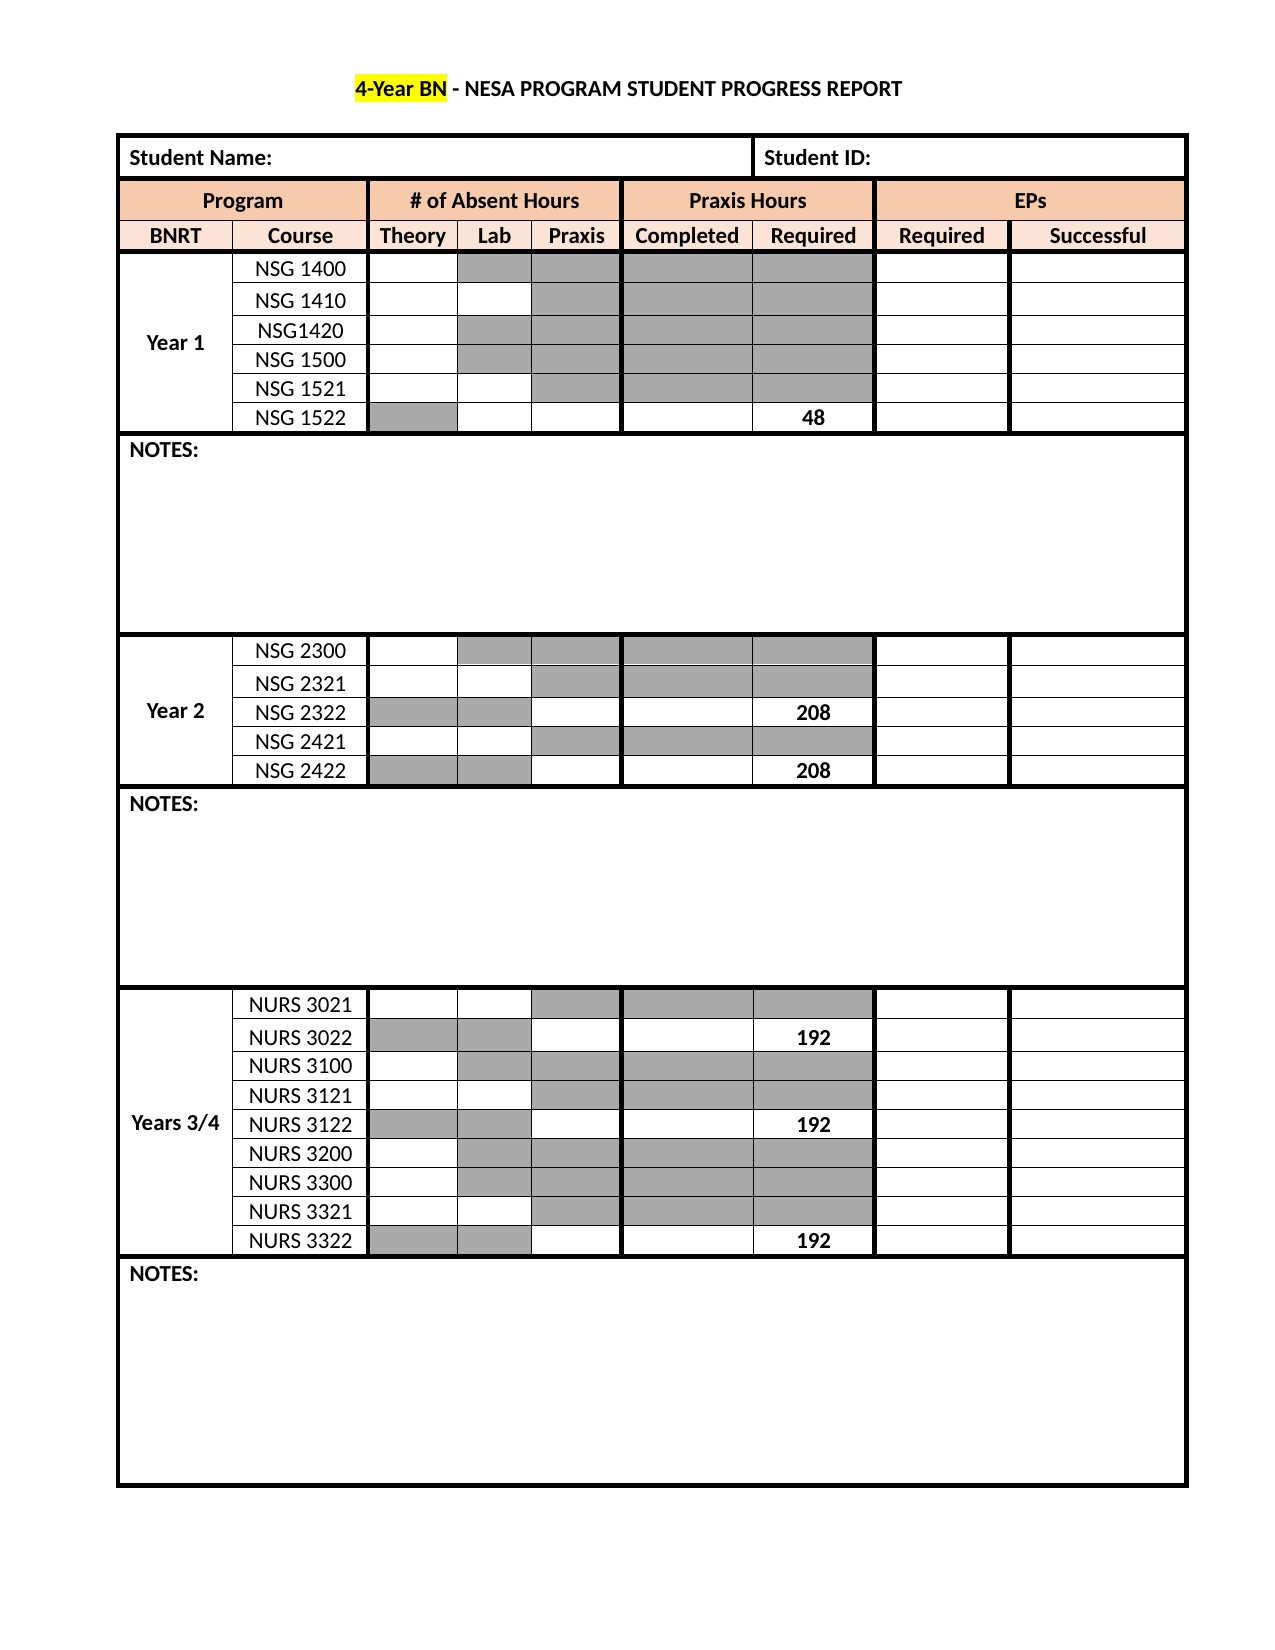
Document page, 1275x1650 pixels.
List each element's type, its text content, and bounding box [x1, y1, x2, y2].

table_cell [532, 316, 619, 344]
table_cell [1012, 316, 1184, 344]
table_cell NURS 3122 [233, 1110, 366, 1138]
table_cell [458, 698, 531, 726]
table_cell Praxis Hours [624, 181, 872, 220]
table_cell # of Absent Hours [370, 181, 619, 220]
table_cell [753, 316, 872, 344]
table_cell [370, 1019, 457, 1051]
table_cell [753, 374, 872, 402]
table_cell [1012, 1052, 1184, 1080]
table_cell [370, 1197, 457, 1225]
table_header Student ID: [755, 138, 1184, 176]
table_cell [370, 345, 457, 373]
table_cell [877, 637, 1007, 664]
table_cell 208 [753, 756, 872, 784]
table_cell [624, 283, 752, 315]
table_cell [624, 637, 752, 664]
table_cell [624, 990, 753, 1018]
table_cell [877, 1197, 1007, 1225]
table_cell [624, 1110, 753, 1138]
table_cell [370, 1139, 457, 1167]
table_cell [624, 316, 752, 344]
table_cell [624, 1019, 753, 1051]
table_cell [458, 1019, 531, 1051]
table_cell [1012, 1019, 1184, 1051]
table_cell [624, 1197, 753, 1225]
table_cell NURS 3021 [233, 990, 366, 1018]
table_cell [370, 316, 457, 344]
table_cell [532, 1168, 619, 1196]
table_cell [458, 756, 531, 784]
table_cell [458, 1197, 531, 1225]
table_cell [877, 698, 1007, 726]
table_cell [458, 637, 531, 664]
table_cell NOTES: [120, 789, 1184, 985]
table_cell NSG 2321 [233, 666, 366, 697]
table_cell [370, 374, 457, 402]
table_cell [370, 1226, 457, 1254]
table_cell [532, 698, 619, 726]
table_cell [1012, 403, 1184, 431]
table_cell [624, 374, 752, 402]
table_cell [1012, 1197, 1184, 1225]
table_cell [877, 1226, 1007, 1254]
table_cell [458, 727, 531, 755]
table_cell [753, 254, 872, 282]
table_cell [1012, 990, 1184, 1018]
table_cell [370, 637, 457, 664]
table_cell [754, 990, 872, 1018]
table_cell [458, 1052, 531, 1080]
table_cell [458, 1226, 531, 1254]
table_cell [532, 1110, 619, 1138]
table_cell [1012, 637, 1184, 664]
table_cell [624, 403, 752, 431]
table_cell [1012, 1226, 1184, 1254]
table_cell [1012, 698, 1184, 726]
table_cell [532, 637, 619, 664]
table_cell [370, 283, 457, 315]
table_cell Required [753, 221, 872, 249]
table_cell [532, 1081, 619, 1109]
table_cell [624, 666, 752, 697]
table_cell NURS 3200 [233, 1139, 366, 1167]
table_cell [754, 1052, 872, 1080]
table_cell NOTES: [120, 436, 1184, 632]
table_cell NSG 1522 [233, 403, 366, 431]
table_cell NURS 3321 [233, 1197, 366, 1225]
table_cell [877, 756, 1007, 784]
table_cell Program [120, 181, 366, 220]
table_cell NURS 3022 [233, 1019, 366, 1051]
table_cell [532, 990, 619, 1018]
table_cell [458, 990, 531, 1018]
table_cell NSG 1410 [233, 283, 366, 315]
table_cell Year 1 [120, 254, 232, 431]
table_cell 48 [753, 403, 872, 431]
table_cell [1012, 345, 1184, 373]
table_cell [532, 666, 619, 697]
table_cell [532, 403, 619, 431]
table_cell [458, 1139, 531, 1167]
table_cell Course [233, 221, 366, 249]
table_cell [877, 1081, 1007, 1109]
table_cell [624, 698, 752, 726]
table_cell NURS 3100 [233, 1052, 366, 1080]
table_cell [877, 1110, 1007, 1138]
table_cell [458, 254, 531, 282]
table_cell [877, 1168, 1007, 1196]
table_cell [370, 1081, 457, 1109]
table_cell [532, 1052, 619, 1080]
table_cell Required [877, 221, 1007, 249]
table_cell NSG 1500 [233, 345, 366, 373]
table_cell [458, 1081, 531, 1109]
table_cell [532, 1226, 619, 1254]
table_cell [624, 1226, 753, 1254]
table_cell [877, 990, 1007, 1018]
table_cell [624, 345, 752, 373]
table_cell [1012, 727, 1184, 755]
table_cell [624, 1052, 753, 1080]
table_cell [753, 283, 872, 315]
table_cell [370, 1052, 457, 1080]
table_cell [532, 1019, 619, 1051]
table_header Student Name: [120, 138, 751, 176]
table_cell [370, 756, 457, 784]
table_cell 208 [753, 698, 872, 726]
table_cell NOTES: [120, 1259, 1184, 1483]
table_cell [370, 1110, 457, 1138]
table_cell [754, 1081, 872, 1109]
table_cell [458, 374, 531, 402]
table_cell [754, 1197, 872, 1225]
table_cell 192 [754, 1019, 872, 1051]
table_cell 192 [754, 1110, 872, 1138]
table_cell [532, 1139, 619, 1167]
table_cell [458, 666, 531, 697]
table_cell NSG 1400 [233, 254, 366, 282]
table_cell [877, 1139, 1007, 1167]
table_cell [754, 1168, 872, 1196]
table_cell NURS 3121 [233, 1081, 366, 1109]
table_cell [532, 345, 619, 373]
table_cell Successful [1012, 221, 1184, 249]
table_cell [532, 374, 619, 402]
table_cell [1012, 1110, 1184, 1138]
table_cell EPs [877, 181, 1184, 220]
table_cell Praxis [532, 221, 619, 249]
table_cell [877, 374, 1007, 402]
table_cell [754, 1139, 872, 1167]
table_cell Lab [458, 221, 531, 249]
table_cell [624, 1139, 753, 1167]
table_cell [1012, 283, 1184, 315]
table_cell [1012, 1168, 1184, 1196]
table_cell [877, 1019, 1007, 1051]
table_cell [624, 1081, 753, 1109]
table_cell [877, 254, 1007, 282]
table_cell [458, 283, 531, 315]
table_cell [877, 1052, 1007, 1080]
table_cell NURS 3322 [233, 1226, 366, 1254]
table_cell NSG 1521 [233, 374, 366, 402]
table_cell NSG 2322 [233, 698, 366, 726]
table_cell NSG 2422 [233, 756, 366, 784]
table_cell [370, 254, 457, 282]
table_cell [877, 403, 1007, 431]
table_cell [624, 756, 752, 784]
table_cell [370, 727, 457, 755]
table_cell [624, 1168, 753, 1196]
table_cell [370, 666, 457, 697]
table_cell [458, 316, 531, 344]
table_cell 192 [754, 1226, 872, 1254]
table_cell NSG 2300 [233, 637, 366, 664]
table_cell [1012, 756, 1184, 784]
table_cell [877, 345, 1007, 373]
table_cell [458, 1110, 531, 1138]
table_cell [753, 637, 872, 664]
table_cell [753, 666, 872, 697]
table_cell [532, 756, 619, 784]
table_cell [370, 1168, 457, 1196]
table_cell [877, 727, 1007, 755]
table_cell [624, 727, 752, 755]
table_cell [370, 698, 457, 726]
table_cell [877, 283, 1007, 315]
table_cell [753, 345, 872, 373]
table_cell [1012, 254, 1184, 282]
table_cell [532, 727, 619, 755]
table_cell [370, 403, 457, 431]
table_cell NSG 2421 [233, 727, 366, 755]
table_cell [877, 666, 1007, 697]
table_cell [532, 1197, 619, 1225]
table_cell [1012, 666, 1184, 697]
table_cell [532, 283, 619, 315]
table_cell [370, 990, 457, 1018]
table_cell [624, 254, 752, 282]
table_cell [458, 403, 531, 431]
table_cell [458, 345, 531, 373]
table_cell [1012, 1139, 1184, 1167]
table_cell Years 3/4 [120, 990, 232, 1254]
table_cell Theory [370, 221, 457, 249]
table_cell Completed [624, 221, 752, 249]
table_cell [1012, 374, 1184, 402]
table_cell Year 2 [120, 637, 232, 784]
table_cell [1012, 1081, 1184, 1109]
table_cell NURS 3300 [233, 1168, 366, 1196]
table_cell NSG1420 [233, 316, 366, 344]
table_cell [877, 316, 1007, 344]
table_cell BNRT [120, 221, 232, 249]
table_cell [532, 254, 619, 282]
table_cell [753, 727, 872, 755]
table_cell [458, 1168, 531, 1196]
